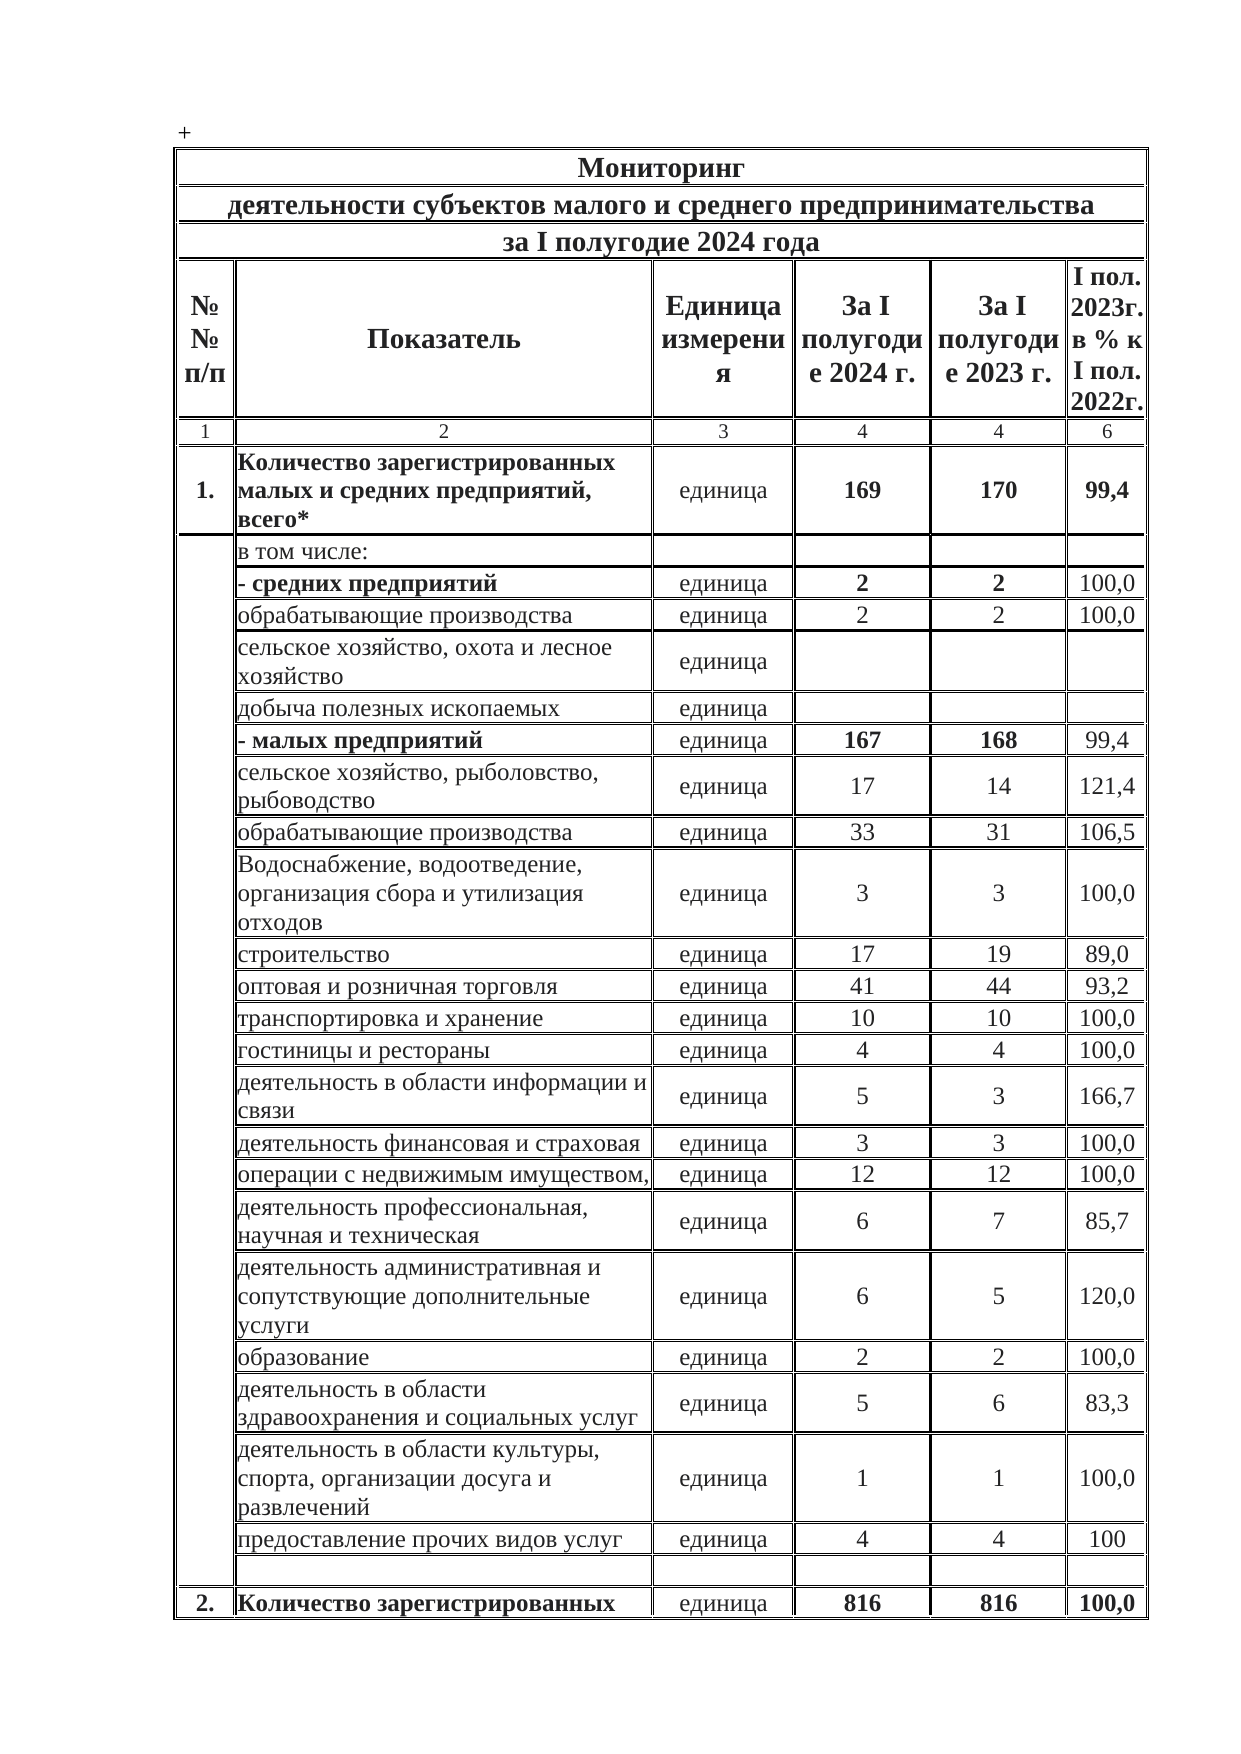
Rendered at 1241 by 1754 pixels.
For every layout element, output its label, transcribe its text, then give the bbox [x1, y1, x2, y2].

text + [177, 118, 1152, 147]
table_cell 168 [932, 725, 1065, 753]
table_cell 6 [1068, 416, 1146, 443]
table_cell [1068, 629, 1146, 689]
table_cell 816 [930, 1588, 1067, 1617]
table_cell единица [654, 757, 792, 814]
table_cell предоставление прочих видов услуг [237, 1524, 651, 1553]
table_cell [654, 1556, 792, 1585]
table_cell I пол. 2023г. в % к I пол. 2022г. [1068, 257, 1146, 416]
table_cell единица [654, 447, 792, 533]
table_cell 10 [796, 1003, 929, 1032]
table_cell 3 [932, 1067, 1065, 1124]
table_cell деятельность профессиональная, научная и техническая [237, 1192, 651, 1249]
table_cell единица [654, 1003, 792, 1032]
table_cell 100,0 [1068, 1156, 1146, 1188]
table_cell - малых предприятий [237, 725, 651, 753]
table_cell деятельности субъектов малого и среднего предпринимательства [175, 184, 1147, 220]
table_cell 31 [932, 818, 1065, 846]
table_cell За I полугодие 2023 г. [932, 261, 1065, 416]
table_cell единица [654, 1435, 792, 1521]
table_cell в том числе: [237, 536, 651, 565]
table_cell единица [654, 1524, 792, 1553]
table_header Мониторинг [177, 150, 1146, 184]
table_cell строительство [237, 939, 651, 968]
table_cell [796, 536, 929, 565]
table_cell 100,0 [1068, 1124, 1146, 1156]
table_cell 1 [796, 1435, 929, 1521]
table_cell единица [654, 1192, 792, 1249]
table_cell 99,4 [1067, 722, 1147, 753]
table_cell 93,2 [1067, 968, 1147, 1000]
table_cell 100,0 [1067, 1585, 1147, 1617]
table_cell - средних предприятий [237, 568, 651, 597]
table_cell единица [654, 568, 792, 597]
table_cell 85,7 [1068, 1188, 1146, 1249]
table_cell 12 [796, 1160, 929, 1188]
table_cell единица [654, 632, 792, 689]
table_cell 1 [177, 416, 233, 443]
table_cell оптовая и розничная торговля [237, 971, 651, 1000]
table_cell 100,0 [1068, 1339, 1146, 1371]
table_cell за I полугодие 2024 года [177, 220, 1146, 257]
table_cell [932, 1556, 1065, 1585]
table_cell 2 [932, 1342, 1065, 1371]
table_cell 100,0 [1067, 1032, 1147, 1064]
table_cell единица [654, 1342, 792, 1371]
table_cell 100,0 [1068, 1431, 1146, 1521]
table_cell 2 [932, 600, 1065, 629]
table_cell 6 [796, 1253, 929, 1338]
table_cell 169 [796, 447, 929, 533]
table_cell обрабатывающие производства [237, 818, 651, 846]
table_cell 100,0 [1067, 1000, 1147, 1032]
table_cell 1 [932, 1435, 1065, 1521]
table_cell 14 [932, 757, 1065, 814]
table_cell [932, 632, 1065, 689]
table_cell 3 [932, 1128, 1065, 1156]
table_cell 816 [794, 1588, 930, 1617]
table_cell 3 [932, 850, 1065, 936]
table_cell 83,3 [1067, 1371, 1147, 1431]
table_cell деятельность в области здравоохранения и социальных услуг [237, 1374, 651, 1431]
table_cell 2 [237, 420, 651, 443]
table_cell единица [654, 818, 792, 846]
table_cell единица [654, 971, 792, 1000]
table_cell 10 [932, 1003, 1065, 1032]
table_cell 89,0 [1067, 936, 1147, 968]
table_cell 3 [796, 850, 929, 936]
table_cell единица [654, 850, 792, 936]
table_cell единица [654, 939, 792, 968]
table_cell 19 [932, 939, 1065, 968]
table_cell единица [654, 1128, 792, 1156]
table_cell [1067, 1553, 1147, 1585]
table_cell 33 [796, 818, 929, 846]
table_cell сельское хозяйство, охота и лесное хозяйство [237, 632, 651, 689]
table_cell 6 [796, 1192, 929, 1249]
table_cell [932, 536, 1065, 565]
table_cell 6 [932, 1374, 1065, 1431]
table_cell единица [654, 1035, 792, 1064]
table_cell единица [654, 693, 792, 722]
table_cell 2. [175, 1585, 235, 1617]
table_cell деятельность в области информации и связи [237, 1067, 651, 1124]
table_cell Единица измерения [654, 261, 792, 416]
table_cell №№ п/п [177, 257, 233, 416]
table_cell 2 [796, 1342, 929, 1371]
table_cell единица [654, 1253, 792, 1338]
table_cell 5 [796, 1067, 929, 1124]
table_cell 120,0 [1068, 1249, 1146, 1338]
table_cell 2 [796, 600, 929, 629]
table_cell образование [237, 1342, 651, 1371]
table_cell единица [654, 1067, 792, 1124]
table_cell 100 [1067, 1521, 1147, 1553]
table_cell 170 [932, 447, 1065, 533]
table_cell 2 [932, 568, 1065, 597]
table_cell 3 [796, 1128, 929, 1156]
table_cell добыча полезных ископаемых [237, 693, 651, 722]
table_cell 2 [796, 568, 929, 597]
table_cell [1068, 533, 1147, 565]
table_cell 100,0 [1067, 597, 1147, 629]
table_cell Водоснабжение, водоотведение, организация сбора и утилизация отходов [237, 850, 651, 936]
table_cell 99,4 [1068, 444, 1146, 533]
table_cell 100,0 [1068, 565, 1146, 597]
table_cell 1. [177, 444, 233, 533]
table_cell обрабатывающие производства [237, 600, 651, 629]
table_cell единица [654, 1374, 792, 1431]
table_cell 4 [796, 420, 929, 443]
table_cell единица [654, 725, 792, 753]
table_cell операции с недвижимым имуществом, [237, 1160, 651, 1188]
table_cell 121,4 [1068, 754, 1146, 814]
table_cell [796, 632, 929, 689]
table_cell гостиницы и рестораны [237, 1035, 651, 1064]
table_cell [237, 1556, 651, 1585]
table_cell деятельность финансовая и страховая [237, 1128, 651, 1156]
table_cell Показатель [237, 261, 651, 416]
table_cell 167 [796, 725, 929, 753]
table_cell [1068, 690, 1146, 722]
table_cell 12 [932, 1160, 1065, 1188]
table_cell 5 [796, 1374, 929, 1431]
table_cell 17 [796, 939, 929, 968]
table_cell 5 [932, 1253, 1065, 1338]
table_cell 4 [796, 1524, 929, 1553]
table_cell [175, 533, 233, 1585]
table_cell 41 [796, 971, 929, 1000]
table_cell сельское хозяйство, рыболовство, рыбоводство [237, 757, 651, 814]
table_cell 4 [932, 1524, 1065, 1553]
table_cell деятельность в области культуры, спорта, организации досуга и развлечений [237, 1435, 651, 1521]
table_cell 4 [932, 1035, 1065, 1064]
table_cell единица [654, 1160, 792, 1188]
table_cell 17 [796, 757, 929, 814]
table_cell 7 [932, 1192, 1065, 1249]
table_cell Количество зарегистрированных малых и средних предприятий, всего* [237, 447, 651, 533]
table_cell единица [654, 600, 792, 629]
table_cell 100,0 [1068, 846, 1146, 936]
table_cell [796, 693, 929, 722]
table_cell За I полугодие 2024 г. [796, 261, 929, 416]
table_cell 4 [932, 420, 1065, 443]
table_cell [796, 1556, 929, 1585]
table_cell единица [653, 1585, 794, 1617]
table_cell 3 [654, 420, 792, 443]
table_cell 106,5 [1068, 814, 1146, 846]
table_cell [235, 1588, 653, 1617]
table_cell 4 [796, 1035, 929, 1064]
table_cell 44 [932, 971, 1065, 1000]
table_cell [654, 536, 792, 565]
table_cell 166,7 [1067, 1064, 1147, 1124]
table_cell [932, 693, 1065, 722]
table_cell транспортировка и хранение [237, 1003, 651, 1032]
table_cell деятельность административная и сопутствующие дополнительные услуги [237, 1253, 651, 1338]
